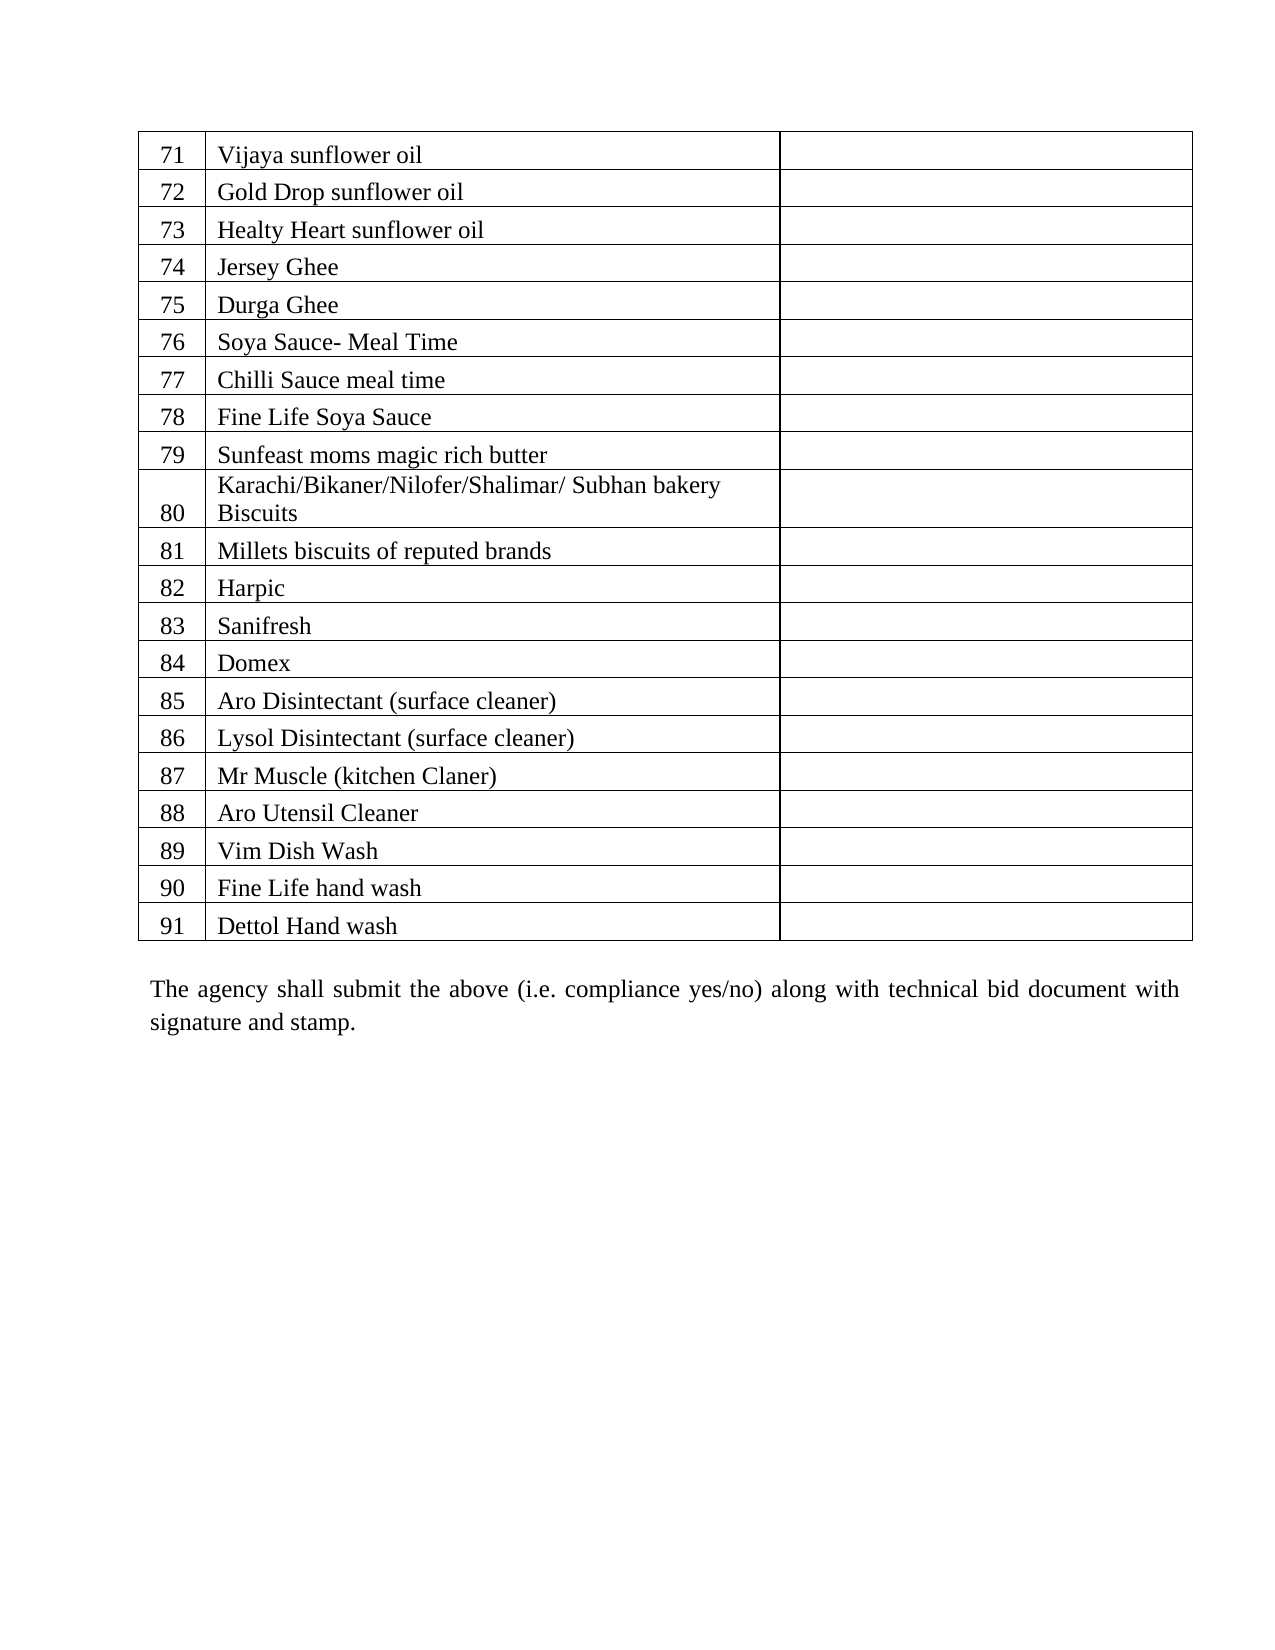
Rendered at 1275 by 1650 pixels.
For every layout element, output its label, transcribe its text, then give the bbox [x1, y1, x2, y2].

table_cell Vim Dish Wash [206, 828, 779, 865]
table_cell Sunfeast moms magic rich butter [206, 432, 779, 469]
table_cell Sanifresh [206, 603, 779, 640]
table_cell [781, 132, 1192, 169]
table_cell [781, 395, 1192, 431]
table_cell 79 [139, 432, 205, 469]
table_cell Fine Life hand wash [206, 866, 779, 902]
table_cell Soya Sauce- Meal Time [206, 320, 779, 356]
table_cell [781, 866, 1192, 902]
table_cell 83 [139, 603, 205, 640]
table_cell [781, 528, 1192, 565]
table_cell [781, 207, 1192, 244]
table_cell 73 [139, 207, 205, 244]
table_cell Aro Disintectant (surface cleaner) [206, 678, 779, 715]
table_cell Gold Drop sunflower oil [206, 170, 779, 206]
table_cell Fine Life Soya Sauce [206, 395, 779, 431]
table_cell Healty Heart sunflower oil [206, 207, 779, 244]
table_cell Vijaya sunflower oil [206, 132, 779, 169]
table_cell Jersey Ghee [206, 245, 779, 281]
table_cell [781, 716, 1192, 752]
table_cell Harpic [206, 566, 779, 602]
table_cell 82 [139, 566, 205, 602]
table_cell 77 [139, 357, 205, 394]
table_cell Durga Ghee [206, 282, 779, 319]
table_cell Chilli Sauce meal time [206, 357, 779, 394]
table_cell 86 [139, 716, 205, 752]
table_cell 72 [139, 170, 205, 206]
table_cell [781, 245, 1192, 281]
table_cell [781, 432, 1192, 469]
table_cell 91 [139, 903, 205, 940]
table_cell [781, 828, 1192, 865]
table_cell 88 [139, 791, 205, 827]
table_cell [781, 357, 1192, 394]
table_cell 90 [139, 866, 205, 902]
table_cell [781, 320, 1192, 356]
table_cell 78 [139, 395, 205, 431]
table_cell Dettol Hand wash [206, 903, 779, 940]
table_cell 74 [139, 245, 205, 281]
table_cell Mr Muscle (kitchen Claner) [206, 753, 779, 790]
table_cell Domex [206, 641, 779, 677]
table_cell 75 [139, 282, 205, 319]
table_cell 85 [139, 678, 205, 715]
table_cell Aro Utensil Cleaner [206, 791, 779, 827]
table_cell 84 [139, 641, 205, 677]
table_cell [781, 791, 1192, 827]
table_cell 87 [139, 753, 205, 790]
table_cell [781, 753, 1192, 790]
table_cell [781, 678, 1192, 715]
table_cell 80 [139, 470, 205, 527]
table_cell [781, 603, 1192, 640]
table_cell [781, 641, 1192, 677]
table_cell [781, 470, 1192, 527]
table_cell 81 [139, 528, 205, 565]
table_cell 89 [139, 828, 205, 865]
table_cell [781, 282, 1192, 319]
table_cell Karachi/Bikaner/Nilofer/Shalimar/ Subhan bakery Biscuits [206, 470, 779, 527]
table_cell [781, 170, 1192, 206]
table_cell [781, 566, 1192, 602]
text The agency shall submit the above (i.e. compliance yes/no) along with technical bid document with signature and stamp. [150, 974, 1181, 1036]
table_cell 71 [139, 132, 205, 169]
table_cell Millets biscuits of reputed brands [206, 528, 779, 565]
table_cell Lysol Disintectant (surface cleaner) [206, 716, 779, 752]
table_cell 76 [139, 320, 205, 356]
table_cell [781, 903, 1192, 940]
